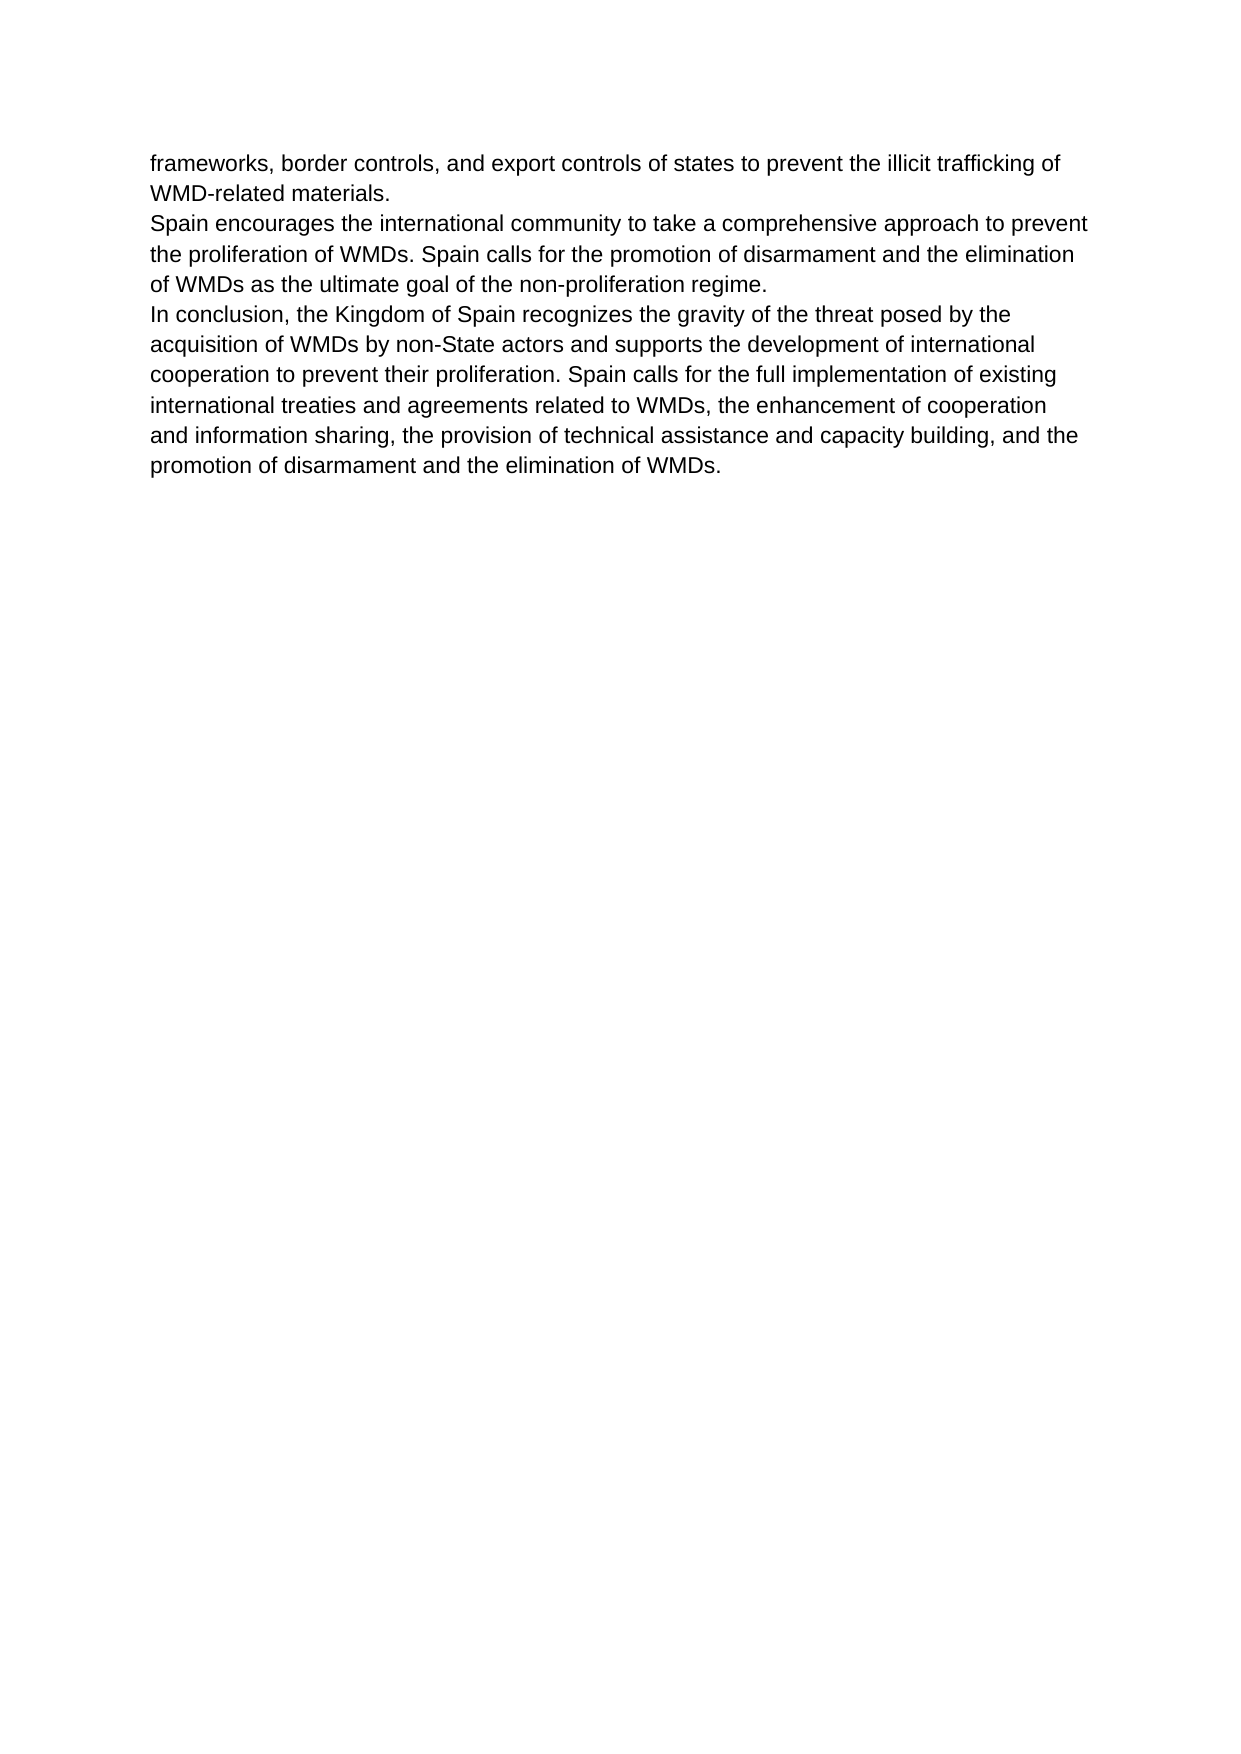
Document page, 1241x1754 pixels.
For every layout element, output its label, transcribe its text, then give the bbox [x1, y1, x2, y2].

text In conclusion, the Kingdom of Spain recognizes the gravity of the threat posed by the acquisition of WMDs by non-State actors and supports the development of international cooperation to prevent their proliferation. Spain calls for the full implementation of existing international treaties and agreements related to WMDs, the enhancement of cooperation and information sharing, the provision of technical assistance and capacity building, and the promotion of disarmament and the elimination of WMDs. [150, 301, 1090, 478]
text Spain encourages the international community to take a comprehensive approach to prevent the proliferation of WMDs. Spain calls for the promotion of disarmament and the elimination of WMDs as the ultimate goal of the non-proliferation regime. [150, 210, 1090, 297]
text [150, 150, 1090, 207]
